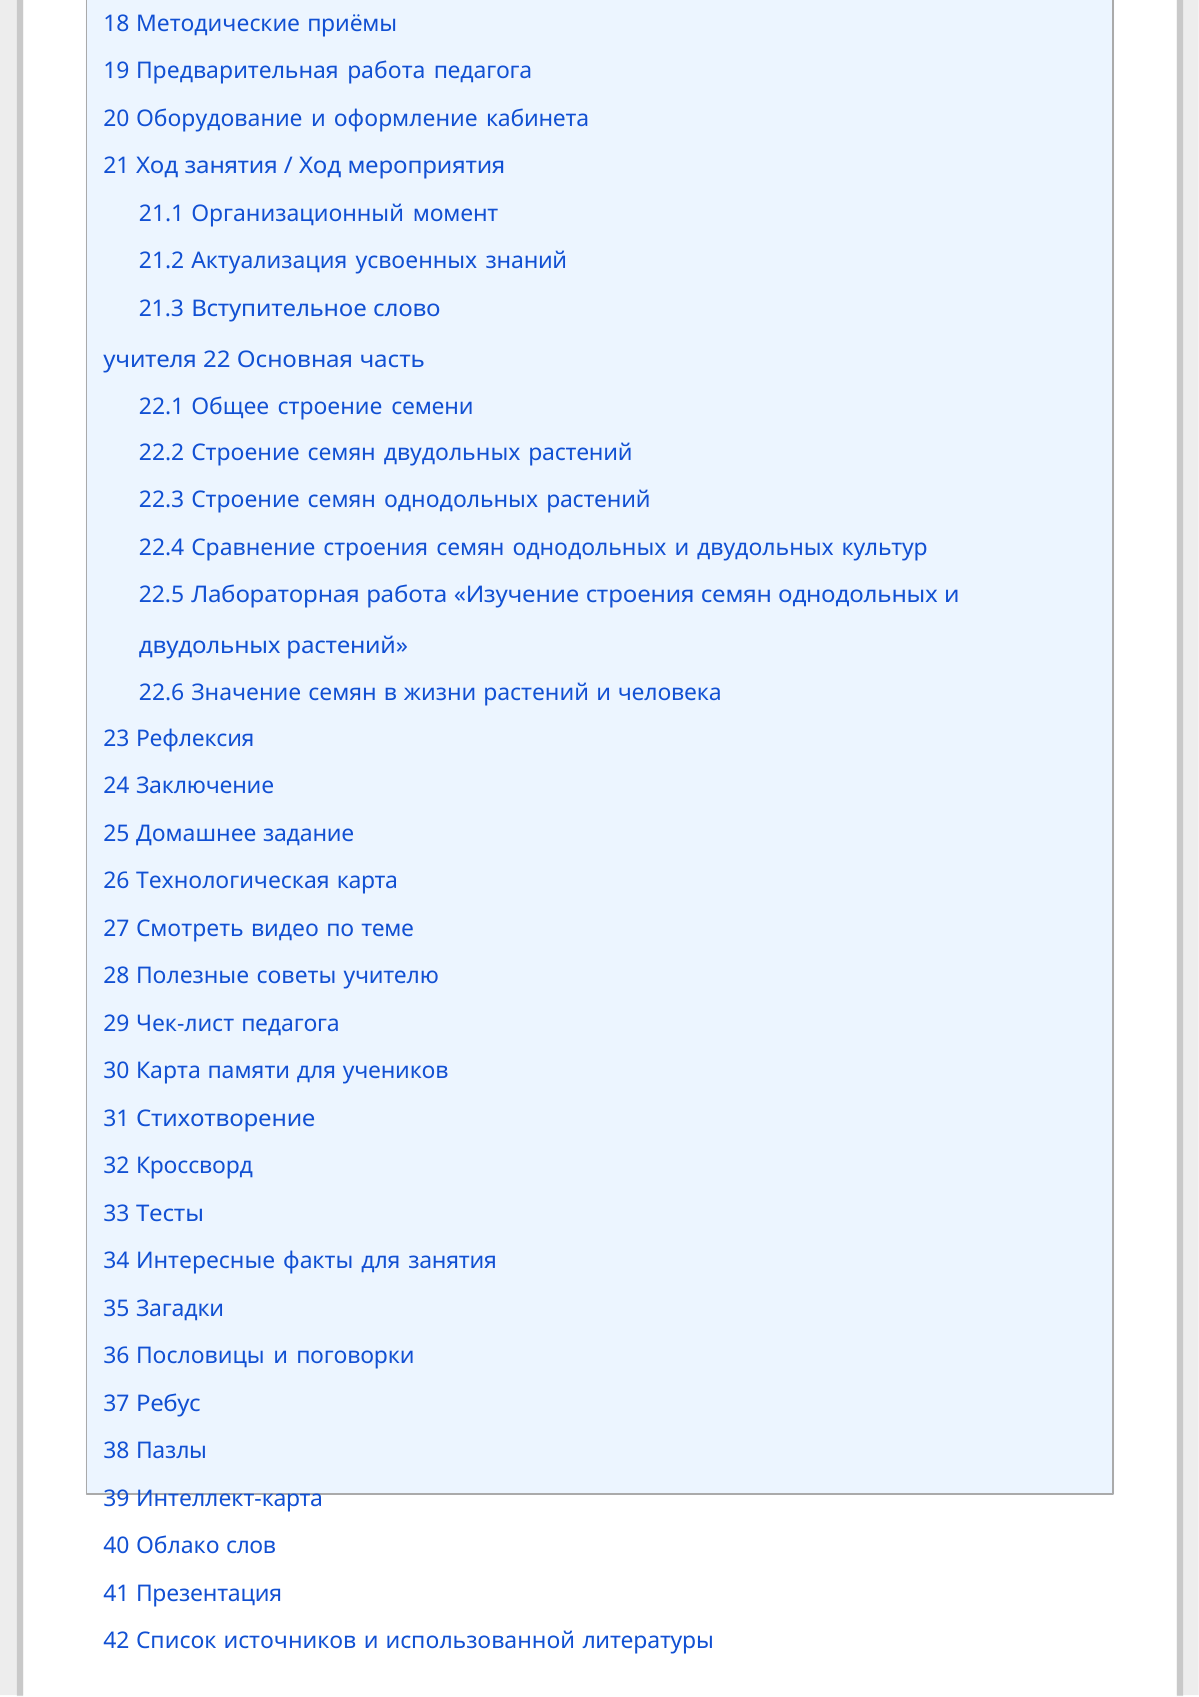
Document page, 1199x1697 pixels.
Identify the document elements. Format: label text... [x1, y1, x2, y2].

list Строение семян двудольных растений [139, 436, 1199, 467]
list Методические приёмы [103, 7, 1199, 38]
list Облако слов [103, 1529, 1199, 1561]
list Рефлексия [103, 722, 1199, 753]
list Строение семян однодольных растений [139, 483, 1199, 514]
list Лабораторная работа «Изучение строения семян однодольных и двудольных растений» [139, 578, 1050, 660]
list Тесты [103, 1197, 1199, 1228]
list Оборудование и оформление кабинета [103, 102, 1199, 133]
list Ход занятия / Ход мероприятия [103, 149, 1199, 181]
list Список источников и использованной литературы [103, 1624, 1199, 1656]
list Стихотворение [103, 1102, 1199, 1133]
list Интересные факты для занятия [103, 1244, 1199, 1276]
list Загадки [103, 1292, 1199, 1323]
list Технологическая карта [103, 864, 1199, 896]
list Кроссворд [103, 1149, 1199, 1181]
list Заключение [103, 769, 1199, 801]
list Интеллект-карта [103, 1482, 1199, 1513]
list Сравнение строения семян однодольных и двудольных культур [139, 531, 1199, 562]
list Вступительное слово учителя 22 Основная часть [103, 292, 521, 374]
list Домашнее задание [103, 817, 1199, 848]
list Организационный момент [139, 197, 1199, 228]
list Пословицы и поговорки [103, 1339, 1199, 1371]
list Смотреть видео по теме [103, 912, 1199, 943]
list Предварительная работа педагога [103, 54, 1199, 86]
list Актуализация усвоенных знаний [139, 244, 1199, 276]
list Полезные советы учителю [103, 959, 1199, 991]
list Карта памяти для учеников [103, 1054, 1199, 1086]
list Презентация [103, 1577, 1199, 1608]
list Чек-лист педагога [103, 1007, 1199, 1038]
list Значение семян в жизни растений и человека [139, 680, 1199, 706]
list Ребус [103, 1387, 1199, 1418]
list Пазлы [103, 1434, 1199, 1466]
list Общее строение семени [139, 394, 1199, 419]
